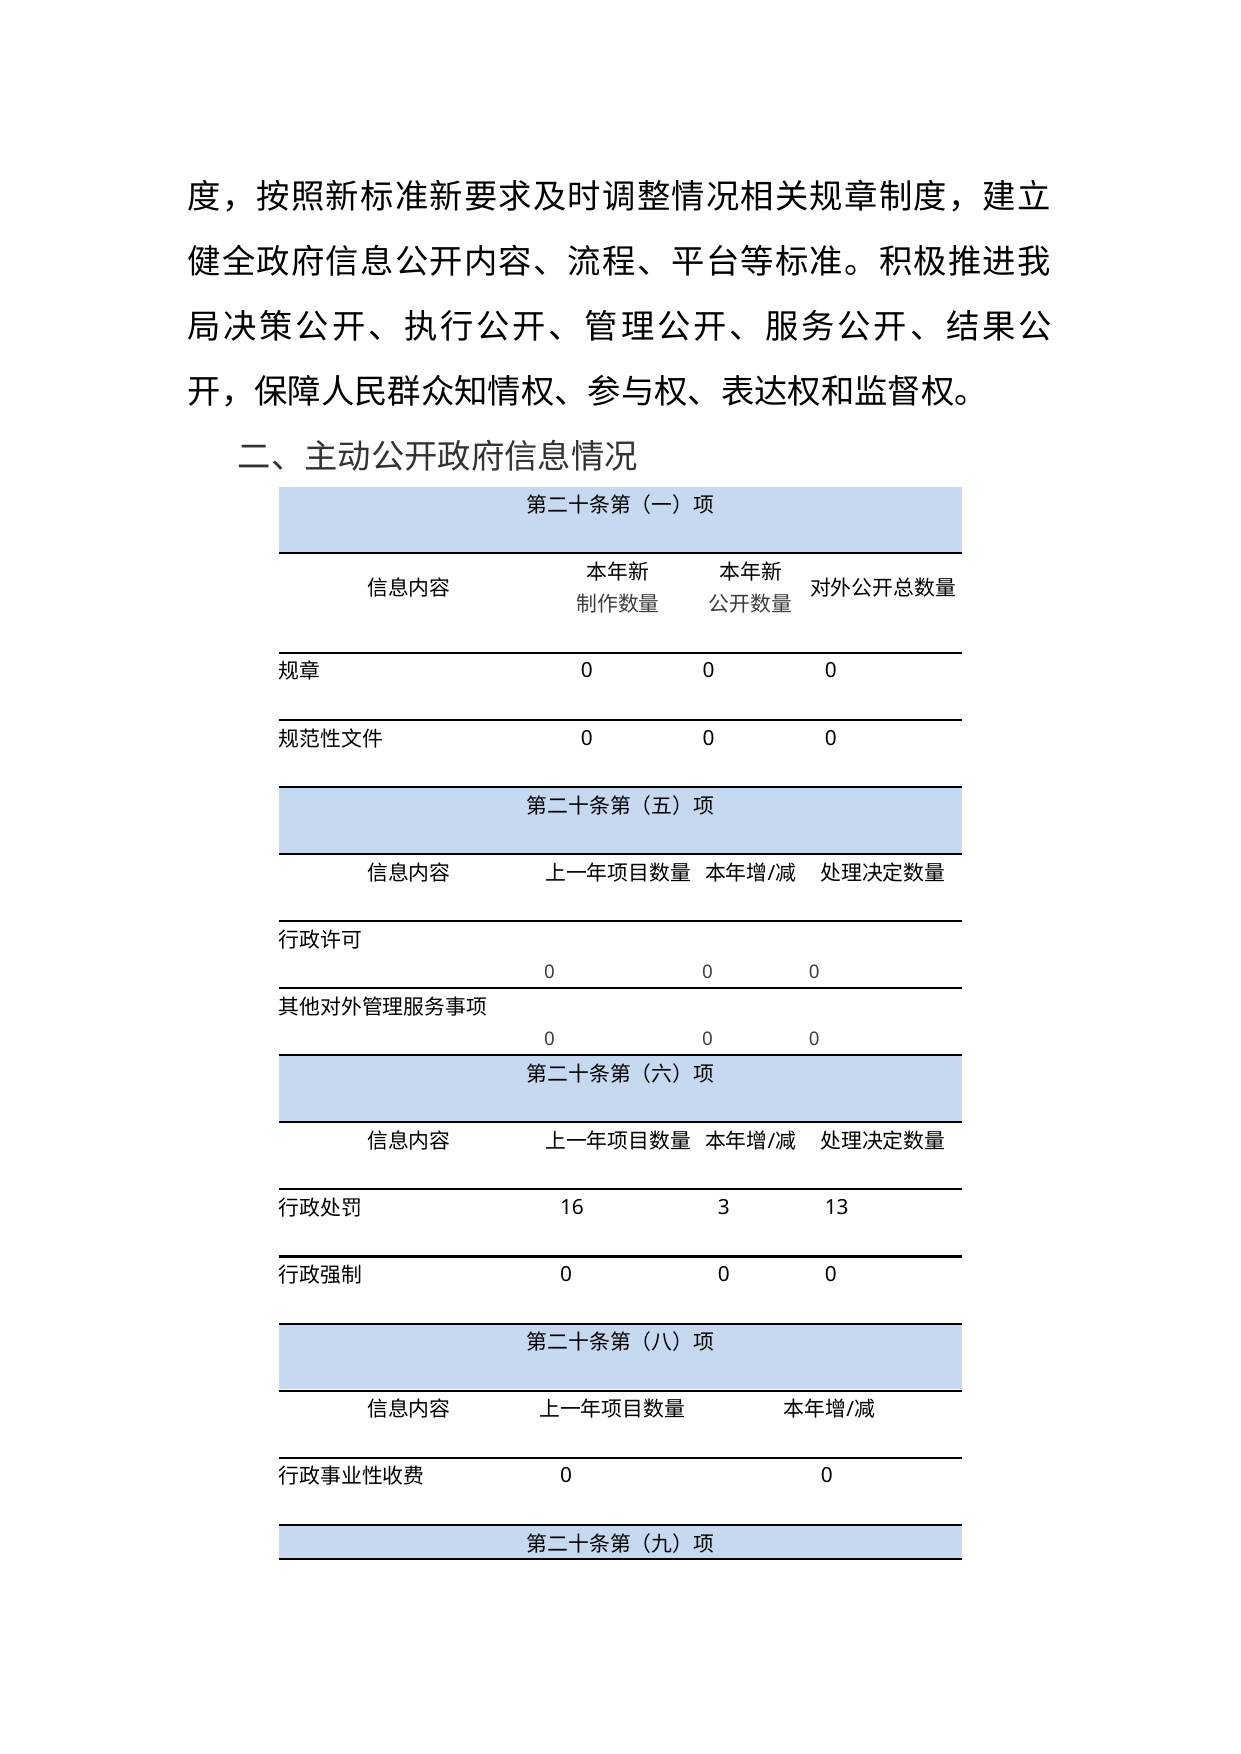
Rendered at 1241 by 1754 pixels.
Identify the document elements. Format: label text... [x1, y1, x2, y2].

table_cell 16 [539, 1190, 697, 1255]
text 二、主动公开政府信息情况 [187, 422, 1053, 487]
table_cell 行政强制 [279, 1258, 539, 1322]
table_cell 0 [539, 1258, 697, 1322]
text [187, 162, 1053, 422]
table_cell 处理决定数量 [804, 855, 962, 920]
table_cell 0 [697, 1258, 804, 1322]
table_cell 0 [539, 1459, 697, 1524]
table_cell 信息内容 [279, 855, 539, 920]
table_cell 规章 [279, 654, 539, 719]
table_cell 第二十条第（六）项 [279, 1056, 962, 1121]
table_cell 3 [697, 1190, 804, 1255]
table_cell 13 [804, 1190, 962, 1255]
table_cell 本年新 公开数量 [697, 554, 804, 652]
table_cell 0 [804, 1258, 962, 1322]
table_cell 行政处罚 [279, 1190, 539, 1255]
table_cell 0 [539, 654, 697, 719]
table_cell 0 [539, 721, 697, 786]
table_cell 上一年项目数量 [539, 1392, 697, 1457]
table_cell 上一年项目数量 [539, 855, 697, 920]
table_cell 第二十条第（九）项 [279, 1526, 962, 1558]
table_cell 本年增/减 [697, 855, 804, 920]
table_cell 0 [804, 721, 962, 786]
table_cell 0 [804, 654, 962, 719]
table_cell 0 [697, 1459, 962, 1524]
table_cell 信息内容 [279, 554, 539, 652]
table_cell 0 [539, 922, 697, 987]
table_header 第二十条第（一）项 [279, 487, 962, 552]
table_cell 第二十条第（五）项 [279, 788, 962, 853]
table_cell 0 [804, 922, 962, 987]
table_cell 0 [539, 989, 697, 1054]
table_cell 信息内容 [279, 1392, 539, 1457]
table_cell 行政许可 [279, 922, 539, 987]
table_cell 上一年项目数量 [539, 1123, 697, 1188]
table_cell 0 [697, 989, 804, 1054]
table_cell 本年增/减 [697, 1123, 804, 1188]
table_cell 0 [697, 721, 804, 786]
table_cell 第二十条第（八）项 [279, 1325, 962, 1389]
table_cell 0 [804, 989, 962, 1054]
table_cell 本年增/减 [697, 1392, 962, 1457]
table_cell 行政事业性收费 [279, 1459, 539, 1524]
table_cell 信息内容 [279, 1123, 539, 1188]
table_cell 0 [697, 654, 804, 719]
table_cell 规范性文件 [279, 721, 539, 786]
table_cell 对外公开总数量 [804, 554, 962, 652]
table_cell 处理决定数量 [804, 1123, 962, 1188]
table_cell 其他对外管理服务事项 [279, 989, 539, 1054]
table_cell 0 [697, 922, 804, 987]
table_cell 本年新 制作数量 [539, 554, 697, 652]
